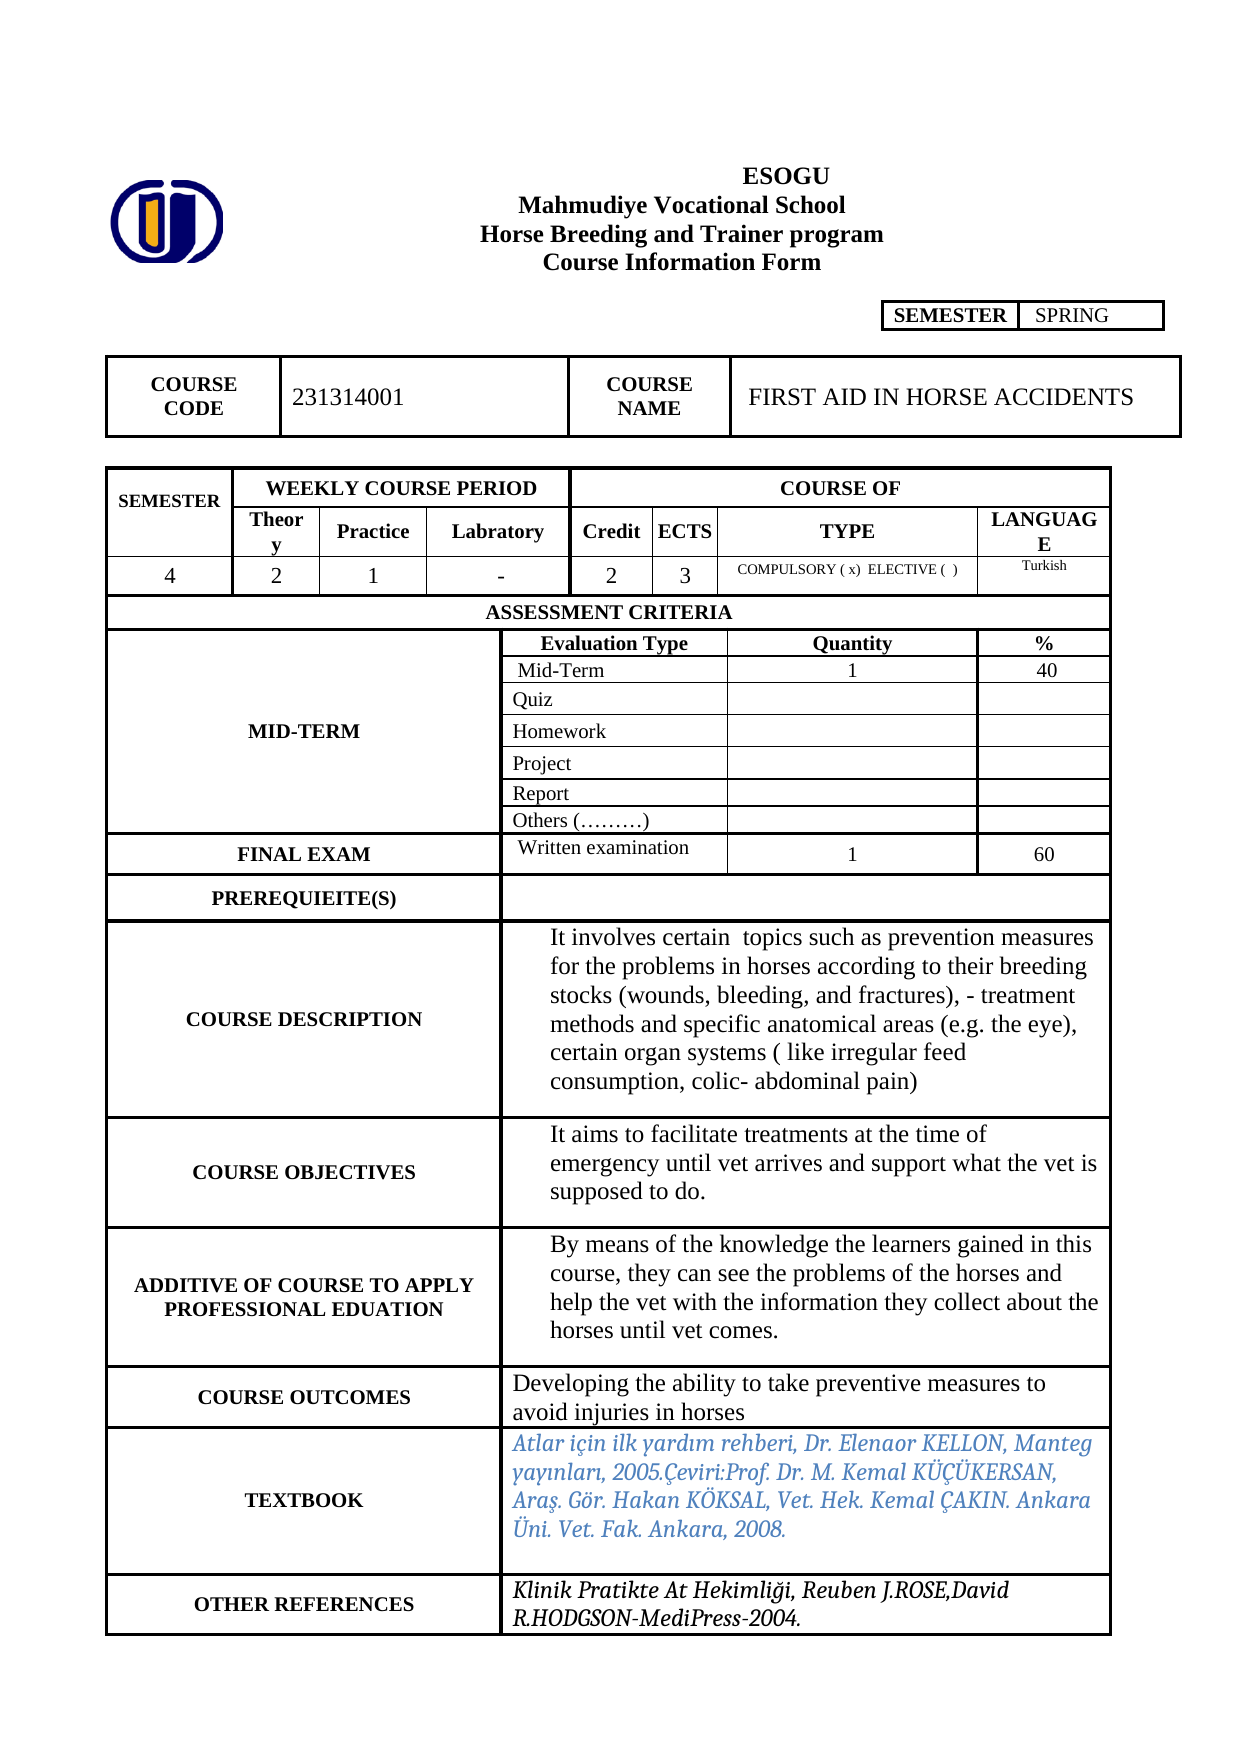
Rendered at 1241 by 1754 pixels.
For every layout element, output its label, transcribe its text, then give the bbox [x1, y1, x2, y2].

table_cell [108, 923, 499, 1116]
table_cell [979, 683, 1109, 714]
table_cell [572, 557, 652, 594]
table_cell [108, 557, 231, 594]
picture [110, 180, 223, 262]
text Horse Breeding and Trainer program [223, 219, 1122, 247]
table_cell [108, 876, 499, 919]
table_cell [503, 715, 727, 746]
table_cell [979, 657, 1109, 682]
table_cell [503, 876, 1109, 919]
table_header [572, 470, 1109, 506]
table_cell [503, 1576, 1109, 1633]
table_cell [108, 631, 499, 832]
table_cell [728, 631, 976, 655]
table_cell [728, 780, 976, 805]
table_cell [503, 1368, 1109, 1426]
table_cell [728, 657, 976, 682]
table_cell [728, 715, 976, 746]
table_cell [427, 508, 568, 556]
text Course Information Form [118, 247, 1122, 276]
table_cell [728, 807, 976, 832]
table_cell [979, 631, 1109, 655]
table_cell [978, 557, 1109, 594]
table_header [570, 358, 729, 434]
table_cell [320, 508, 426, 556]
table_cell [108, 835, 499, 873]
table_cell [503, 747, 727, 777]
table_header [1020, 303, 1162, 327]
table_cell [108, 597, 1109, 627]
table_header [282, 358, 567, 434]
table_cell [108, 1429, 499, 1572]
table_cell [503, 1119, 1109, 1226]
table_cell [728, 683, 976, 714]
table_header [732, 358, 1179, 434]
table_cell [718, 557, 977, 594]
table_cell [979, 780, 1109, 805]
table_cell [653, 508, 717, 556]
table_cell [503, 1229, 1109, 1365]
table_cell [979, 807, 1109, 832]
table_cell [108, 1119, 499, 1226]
text Mahmudiye Vocational School [223, 190, 1122, 219]
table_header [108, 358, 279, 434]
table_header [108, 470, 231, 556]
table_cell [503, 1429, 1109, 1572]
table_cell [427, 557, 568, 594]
text ESOGU [118, 161, 1122, 190]
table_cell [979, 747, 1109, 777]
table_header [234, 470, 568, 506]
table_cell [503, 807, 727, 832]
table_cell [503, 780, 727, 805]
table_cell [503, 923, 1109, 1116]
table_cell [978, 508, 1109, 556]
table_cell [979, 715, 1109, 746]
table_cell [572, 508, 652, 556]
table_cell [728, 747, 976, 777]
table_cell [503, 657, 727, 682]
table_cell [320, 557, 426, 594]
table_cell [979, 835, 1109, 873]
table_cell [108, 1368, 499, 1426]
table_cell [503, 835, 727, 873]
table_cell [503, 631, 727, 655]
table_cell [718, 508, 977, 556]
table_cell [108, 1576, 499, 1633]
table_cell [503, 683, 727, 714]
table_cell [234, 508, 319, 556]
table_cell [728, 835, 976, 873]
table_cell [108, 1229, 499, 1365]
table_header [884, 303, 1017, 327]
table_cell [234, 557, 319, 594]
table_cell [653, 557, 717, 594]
